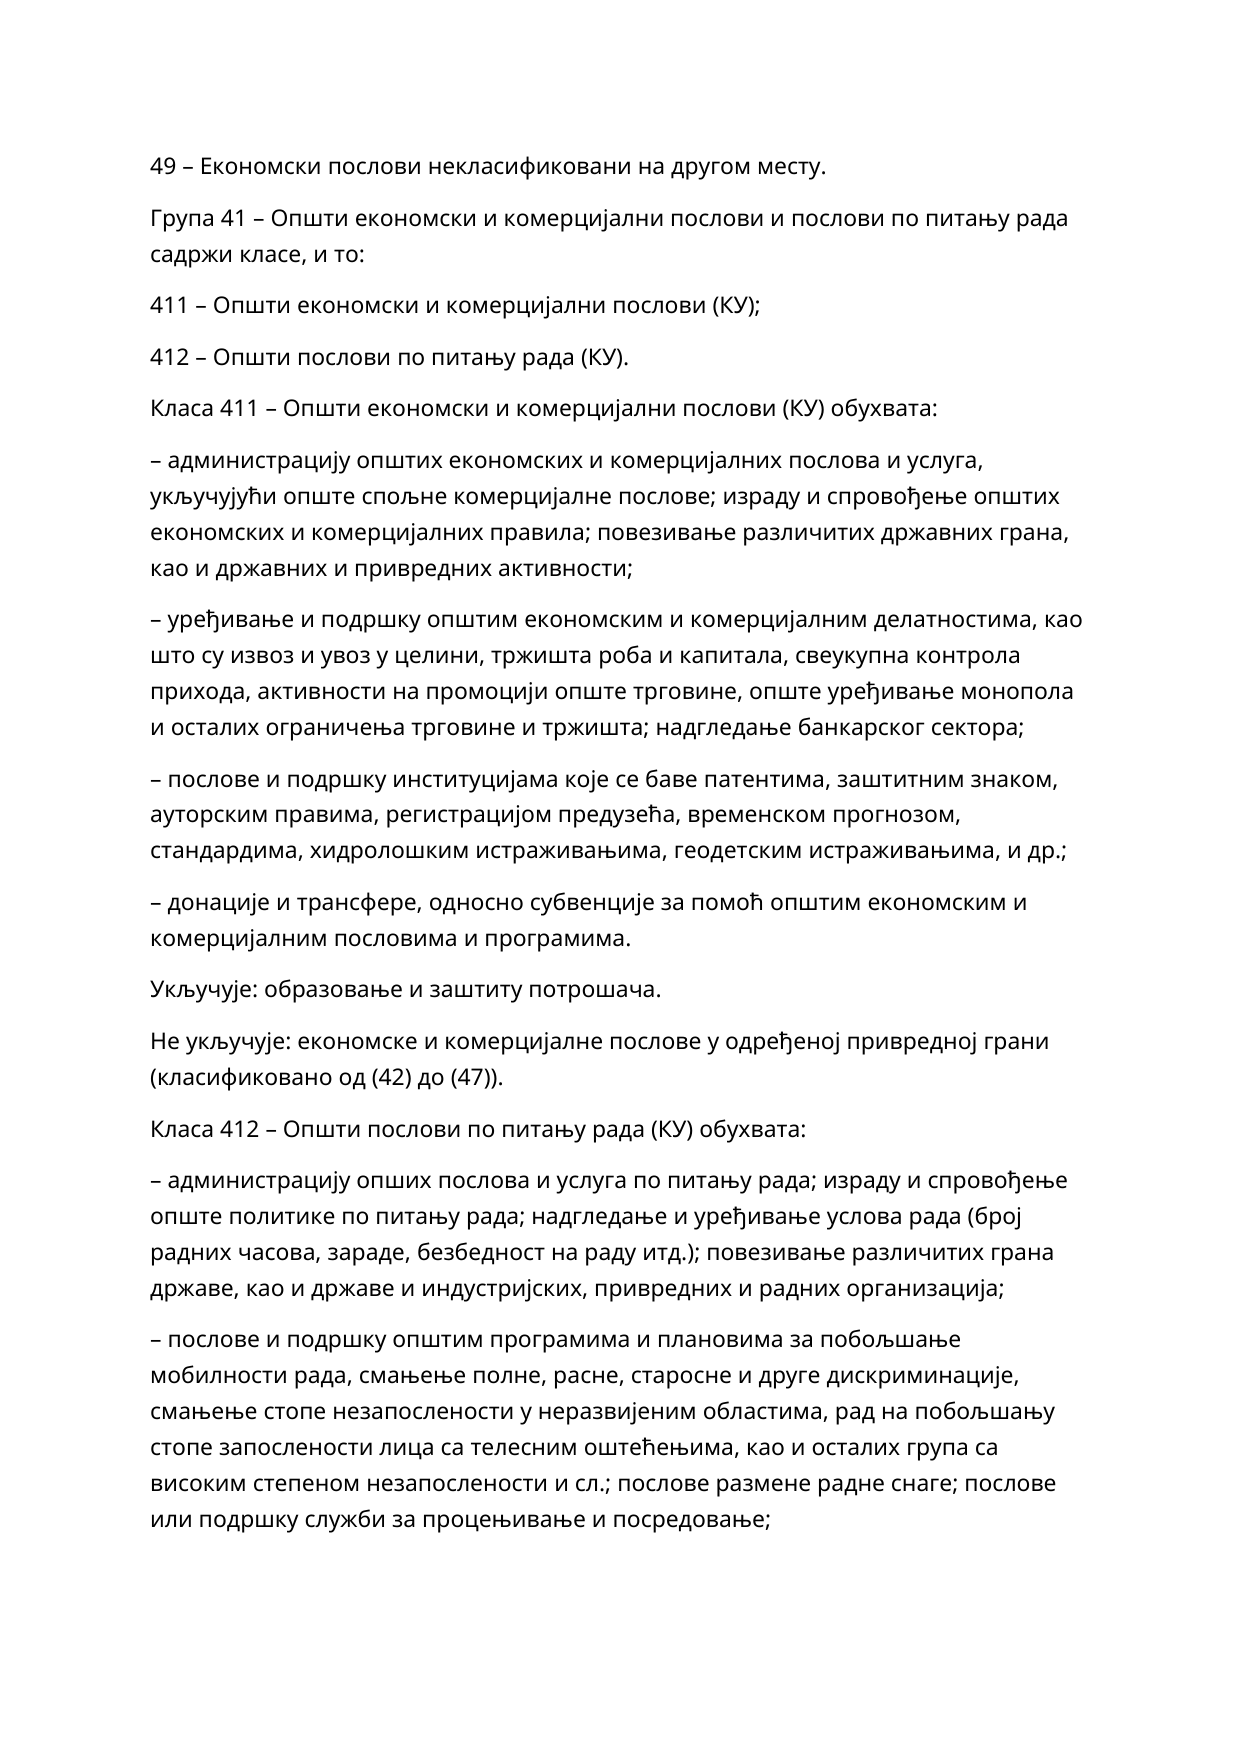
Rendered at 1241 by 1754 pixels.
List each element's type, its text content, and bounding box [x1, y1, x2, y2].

text – послове и подршку општим програмима и плановима за побољшање мобилности рада, смањење полне, расне, старосне и друге дискриминације, смањење стопе незапослености у неразвијеним областима, рад на побољшању стопе запослености лица са телесним оштећењима, као и осталих група са високим степеном незапослености и сл.; послове размене радне снаге; послове или подршку служби за процењивање и посредовање; [150, 1323, 1090, 1534]
text – администрацију опших послова и услуга по питању рада; израду и спровођење опште политике по питању рада; надгледање и уређивање услова рада (број радних часова, зараде, безбедност на раду итд.); повезивање различитих грана државе, као и државе и индустријских, привредних и радних организација; [150, 1164, 1090, 1303]
text – послове и подршку институцијама које се баве патентима, заштитним знаком, ауторским правима, регистрацијом предузећа, временском прогнозом, стандардима, хидролошким истраживањима, геодетским истраживањима, и др.; [150, 762, 1090, 866]
text Група 41 – Општи економски и комерцијални послови и послови по питању рада садржи класе, и то: [150, 202, 1090, 269]
text – администрацију општих економских и комерцијалних послова и услуга, укључујући опште спољне комерцијалне послове; израду и спровођење општих економских и комерцијалних правила; повезивање различитих државних грана, као и државних и привредних активности; [150, 444, 1090, 583]
text 412 – Општи послови по питању рада (КУ). [150, 341, 1090, 372]
text 49 – Економски послови некласификовани на другом месту. [150, 150, 1090, 181]
text 411 – Општи економски и комерцијални послови (КУ); [150, 289, 1090, 320]
text Укључује: образовање и заштиту потрошача. [150, 973, 1090, 1005]
text – уређивање и подршку општим економским и комерцијалним делатностима, као што су извоз и увоз у целини, тржишта роба и капитала, свеукупна контрола прихода, активности на промоцији опште трговине, опште уређивање монопола и осталих ограничења трговине и тржишта; надгледање банкарског сектора; [150, 603, 1090, 742]
text Класа 412 – Општи послови по питању рада (КУ) обухвата: [150, 1112, 1090, 1144]
text Не укључује: економске и комерцијалне послове у одређеној привредној грани (класификовано од (42) до (47)). [150, 1025, 1090, 1092]
text Класа 411 – Општи економски и комерцијални послови (КУ) обухвата: [150, 392, 1090, 423]
text – донације и трансфере, односно субвенције за помоћ општим економским и комерцијалним пословима и програмима. [150, 886, 1090, 953]
